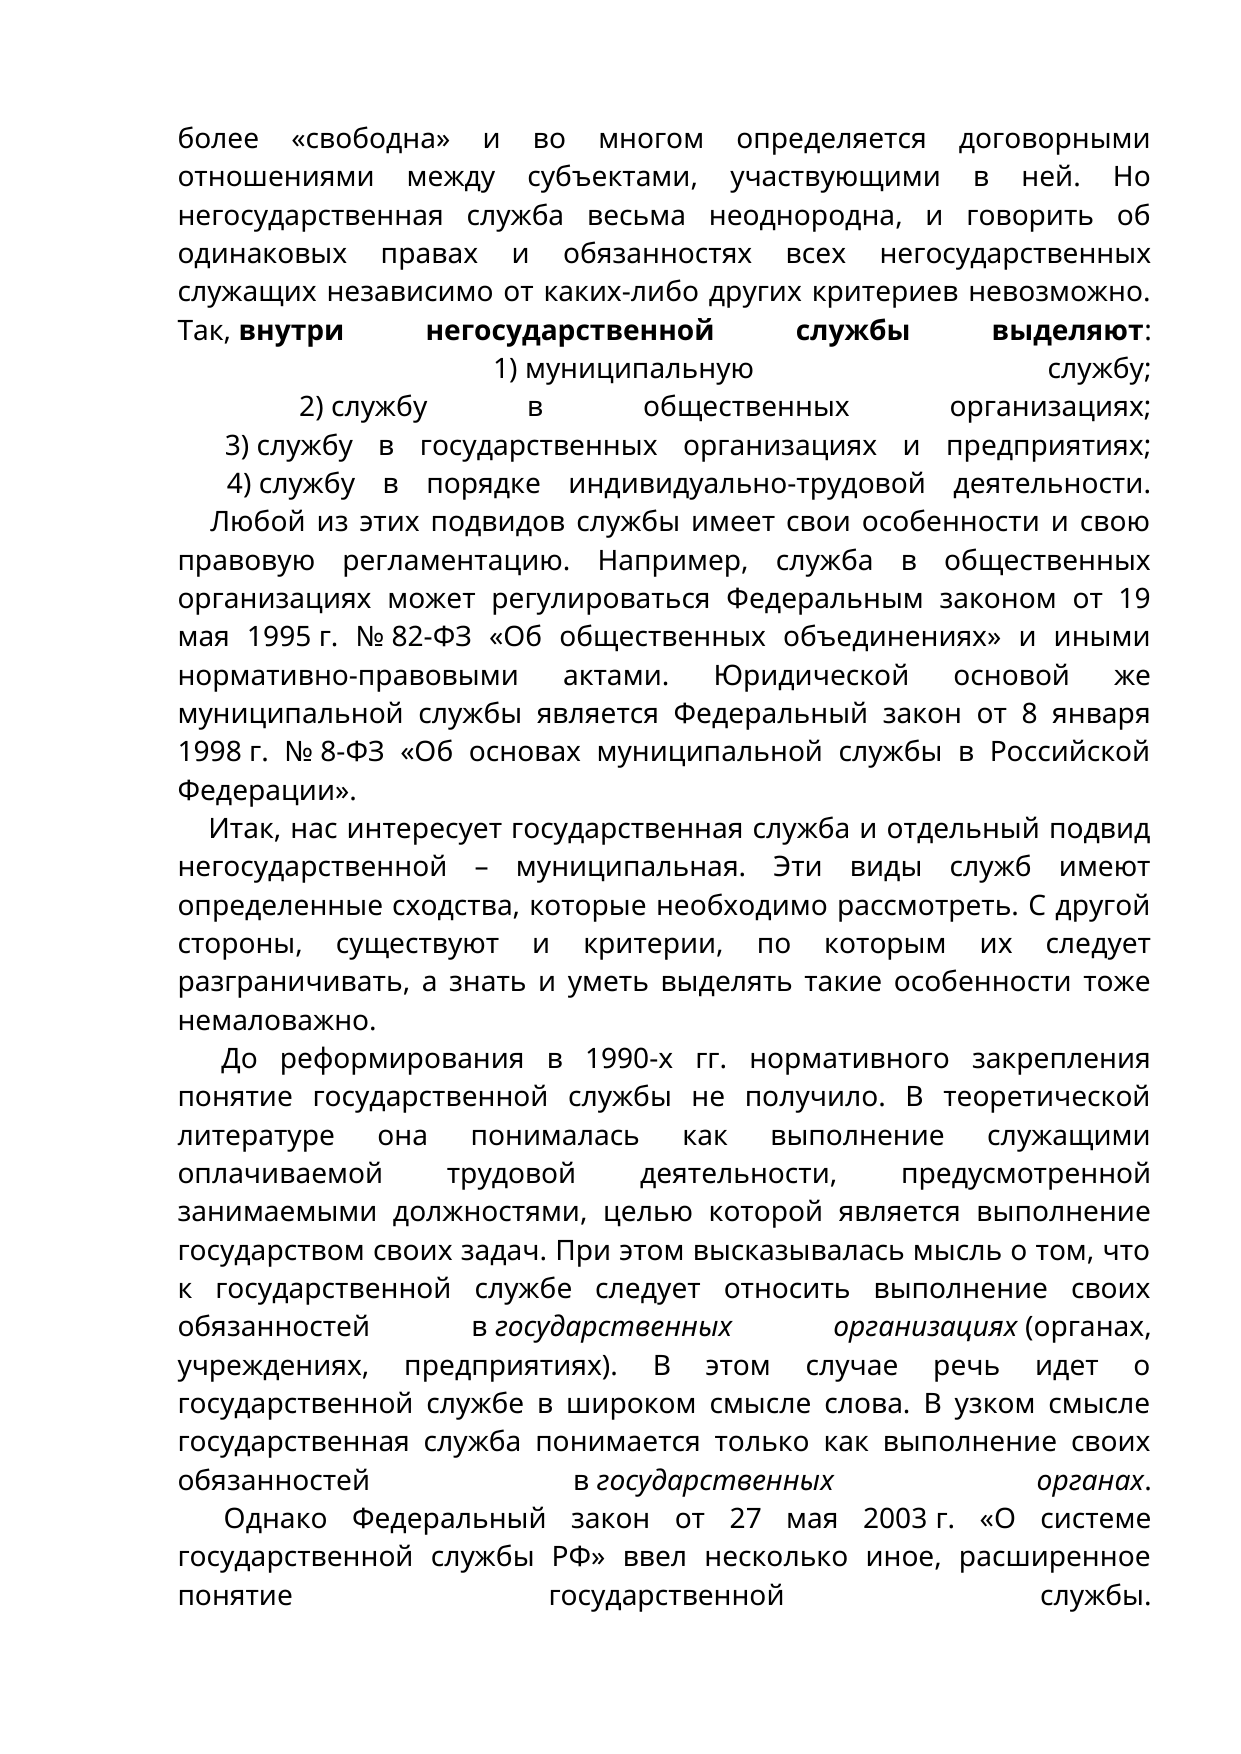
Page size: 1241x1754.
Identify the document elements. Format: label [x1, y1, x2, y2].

text [177, 118, 1152, 1613]
